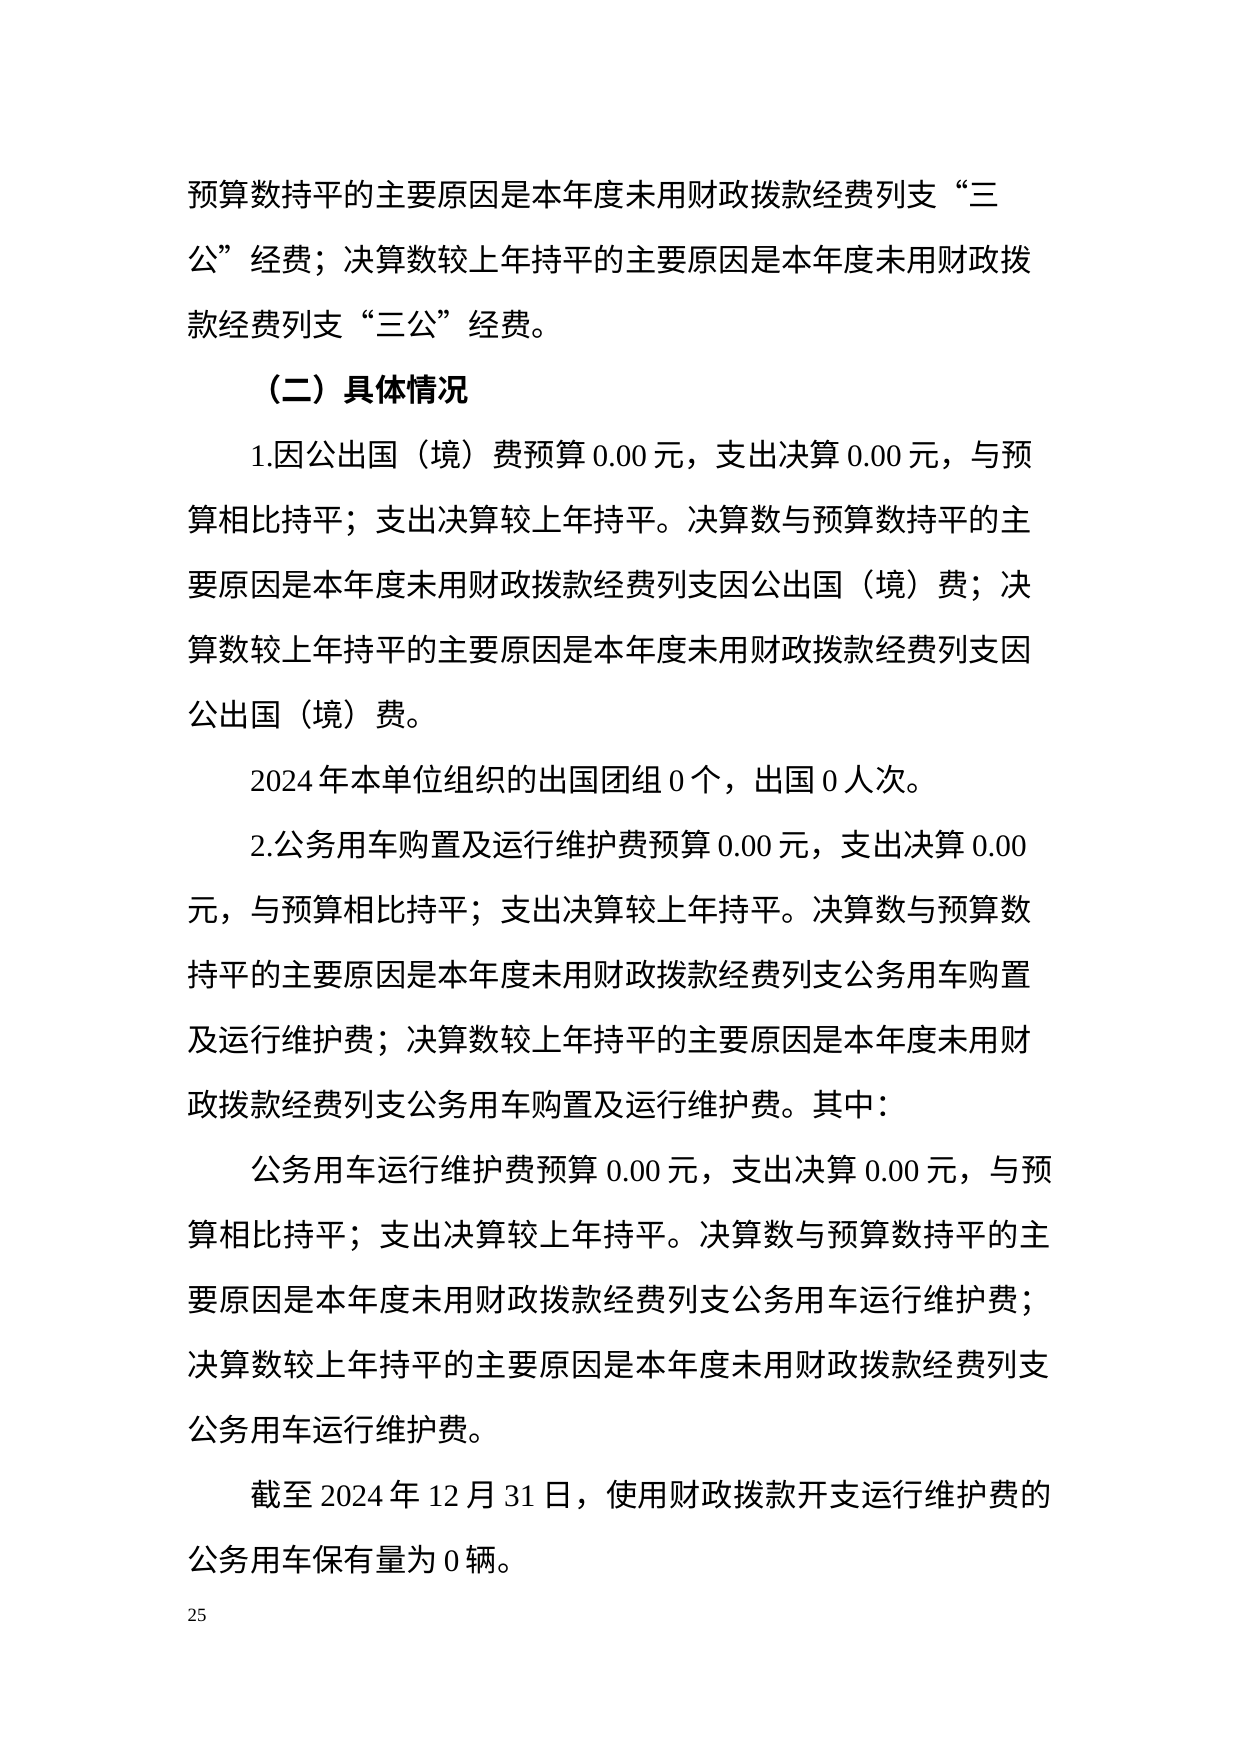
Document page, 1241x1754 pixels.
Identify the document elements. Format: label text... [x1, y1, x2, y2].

text 截至2024年12月31日，使用财政拨款开支运行维护费的公务用车保有量为0辆。 [187, 1460, 1053, 1590]
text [187, 160, 1053, 355]
text （二）具体情况 [187, 355, 1053, 420]
text 2024年本单位组织的出国团组0个，出国0人次。 [187, 745, 1053, 810]
text 1.因公出国（境）费预算0.00元，支出决算0.00元，与预算相比持平；支出决算较上年持平。决算数与预算数持平的主要原因是本年度未用财政拨款经费列支因公出国（境）费；决算数较上年持平的主要原因是本年度未用财政拨款经费列支因公出国（境）费。 [187, 420, 1053, 745]
text 2.公务用车购置及运行维护费预算0.00元，支出决算0.00元，与预算相比持平；支出决算较上年持平。决算数与预算数持平的主要原因是本年度未用财政拨款经费列支公务用车购置及运行维护费；决算数较上年持平的主要原因是本年度未用财政拨款经费列支公务用车购置及运行维护费。其中： [187, 810, 1053, 1135]
text 公务用车运行维护费预算0.00元，支出决算0.00元，与预算相比持平；支出决算较上年持平。决算数与预算数持平的主要原因是本年度未用财政拨款经费列支公务用车运行维护费；决算数较上年持平的主要原因是本年度未用财政拨款经费列支公务用车运行维护费。 [187, 1135, 1053, 1460]
